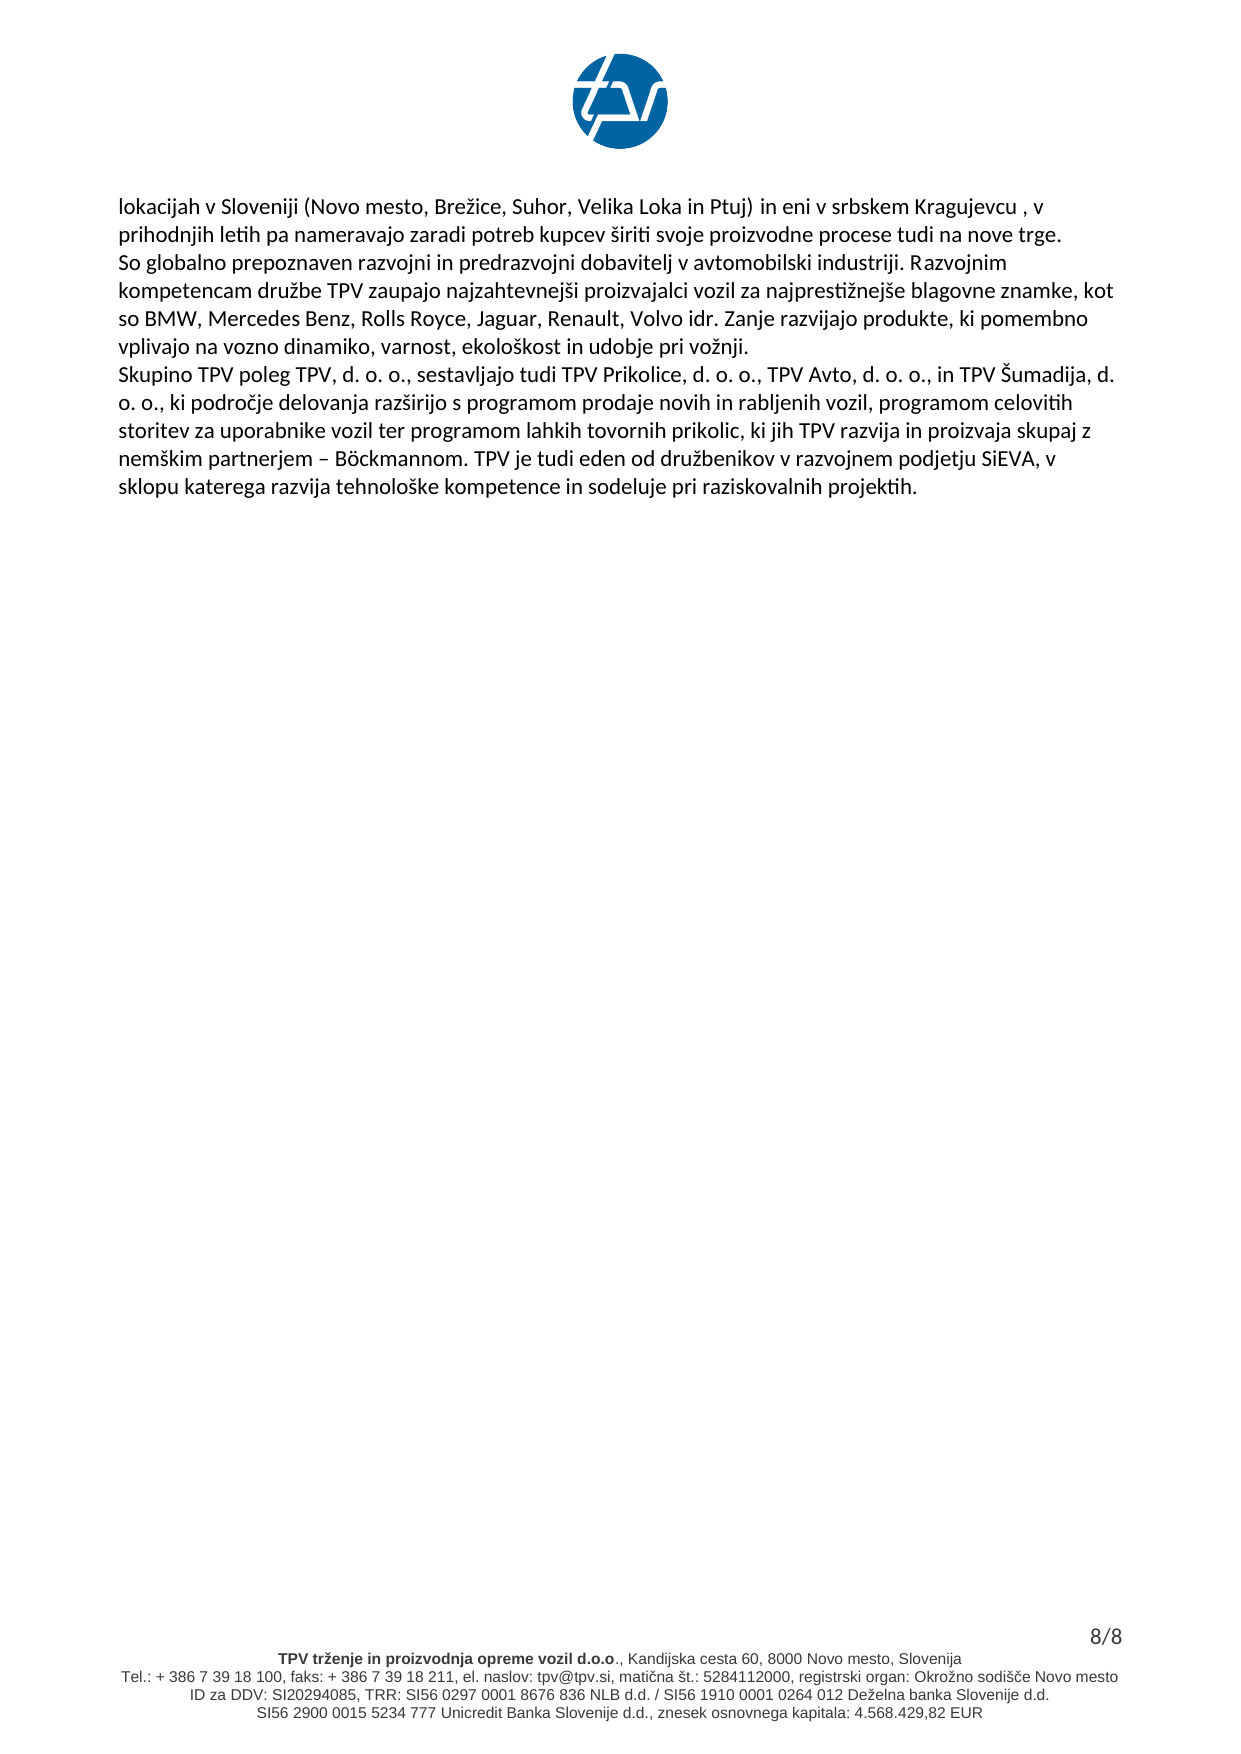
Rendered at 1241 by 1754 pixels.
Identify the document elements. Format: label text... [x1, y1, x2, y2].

text Skupino TPV poleg TPV, d. o. o., sestavljajo tudi TPV Prikolice, d. o. o., TPV Avto, d. o. o., in TPV Šumadija, d. o. o., ki področje delovanja razširijo s programom prodaje novih in rabljenih vozil, programom celovitih storitev za uporabnike vozil ter programom lahkih tovornih prikolic, ki jih TPV razvija in proizvaja skupaj z nemškim partnerjem – Böckmannom. TPV je tudi eden od družbenikov v razvojnem podjetju SiEVA, v sklopu katerega razvija tehnološke kompetence in sodeluje pri raziskovalnih projektih. [118, 360, 1122, 500]
text So globalno prepoznaven razvojni in predrazvojni dobavitelj v avtomobilski industriji. Razvojnim kompetencam družbe TPV zaupajo najzahtevnejši proizvajalci vozil za najprestižnejše blagovne znamke, kot so BMW, Mercedes Benz, Rolls Royce, Jaguar, Renault, Volvo idr. Zanje razvijajo produkte, ki pomembno vplivajo na vozno dinamiko, varnost, ekološkost in udobje pri vožnji. [118, 248, 1122, 360]
picture [517, 0, 723, 192]
